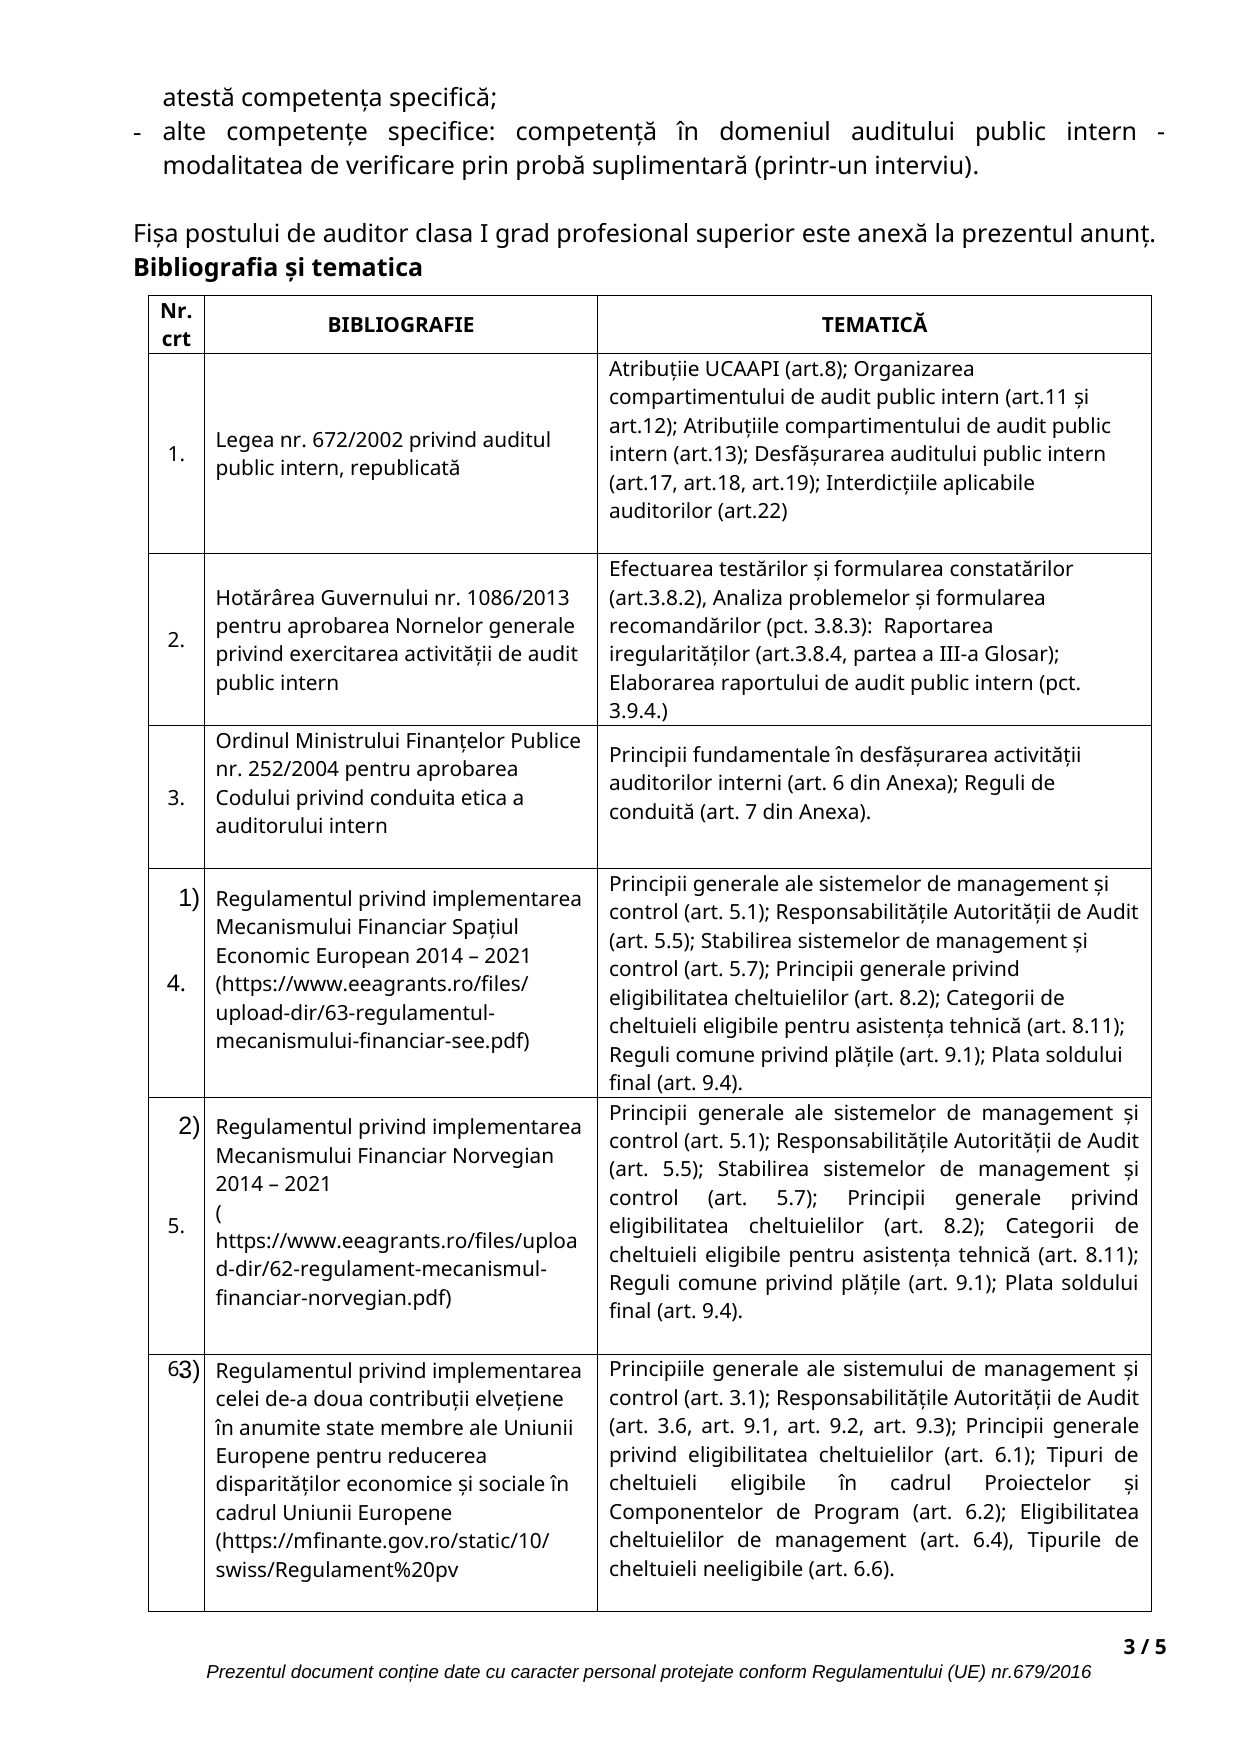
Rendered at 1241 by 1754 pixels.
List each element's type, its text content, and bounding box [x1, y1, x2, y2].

text Bibliografia și tematica [133, 250, 1166, 284]
table_cell Regulamentul privind implementarea Mecanismului Financiar Norvegian 2014 – 2021 (https://www.eeagrants.ro/files/upload-dir/62-regulament-mecanismul-financiar-norvegian.pdf) [205, 1098, 597, 1353]
table_cell Atribuțiie UCAAPI (art.8); Organizarea compartimentului de audit public intern (art.11 și art.12); Atribuțiile compartimentului de audit public intern (art.13); Desfășurarea auditului public intern (art.17, art.18, art.19); Interdicțiile aplicabile auditorilor (art.22) [598, 354, 1151, 553]
table_cell Efectuarea testărilor și formularea constatărilor (art.3.8.2), Analiza problemelor și formularea recomandărilor (pct. 3.8.3): Raportarea iregularităților (art.3.8.4, partea a III-a Glosar); Elaborarea raportului de audit public intern (pct. 3.9.4.) [598, 554, 1151, 725]
table_header Nr. crt [149, 296, 204, 353]
table_cell 4. [149, 869, 204, 1097]
table_header BIBLIOGRAFIE [205, 296, 597, 353]
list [133, 79, 1166, 113]
table_cell 2. [149, 554, 204, 725]
table_cell Legea nr. 672/2002 privind auditul public intern, republicată [205, 354, 597, 553]
table_header TEMATICĂ [598, 296, 1151, 353]
table_cell Principii generale ale sistemelor de management și control (art. 5.1); Responsabilitățile Autorității de Audit (art. 5.5); Stabilirea sistemelor de management și control (art. 5.7); Principii generale privind eligibilitatea cheltuielilor (art. 8.2); Categorii de cheltuieli eligibile pentru asistența tehnică (art. 8.11); Reguli comune privind plățile (art. 9.1); Plata soldului final (art. 9.4). [598, 1098, 1151, 1353]
table_cell 3. [149, 726, 204, 868]
table_cell 6. [149, 1355, 204, 1611]
table_cell Principii generale ale sistemelor de management și control (art. 5.1); Responsabilitățile Autorității de Audit (art. 5.5); Stabilirea sistemelor de management și control (art. 5.7); Principii generale privind eligibilitatea cheltuielilor (art. 8.2); Categorii de cheltuieli eligibile pentru asistența tehnică (art. 8.11); Reguli comune privind plățile (art. 9.1); Plata soldului final (art. 9.4). [598, 869, 1151, 1097]
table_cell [598, 1355, 1151, 1611]
table_cell Ordinul Ministrului Finanțelor Publice nr. 252/2004 pentru aprobarea Codului privind conduita etica a auditorului intern [205, 726, 597, 868]
table_cell Principii fundamentale în desfășurarea activității auditorilor interni (art. 6 din Anexa); Reguli de conduită (art. 7 din Anexa). [598, 726, 1151, 868]
table_cell 1. [149, 354, 204, 553]
table_cell 5. [149, 1098, 204, 1353]
table_cell Regulamentul privind implementarea Mecanismului Financiar Spațiul Economic European 2014 – 2021 (https://www.eeagrants.ro/files/upload-dir/63-regulamentul-mecanismului-financiar-see.pdf) [205, 869, 597, 1097]
list alte competențe specifice: competență în domeniul auditului public intern - modalitatea de verificare prin probă suplimentară (printr-un interviu). [133, 113, 1166, 182]
table_cell Hotărârea Guvernului nr. 1086/2013 pentru aprobarea Nornelor generale privind exercitarea activității de audit public intern [205, 554, 597, 725]
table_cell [205, 1355, 597, 1611]
text Fișa postului de auditor clasa I grad profesional superior este anexă la prezentul anunț. [133, 216, 1166, 250]
